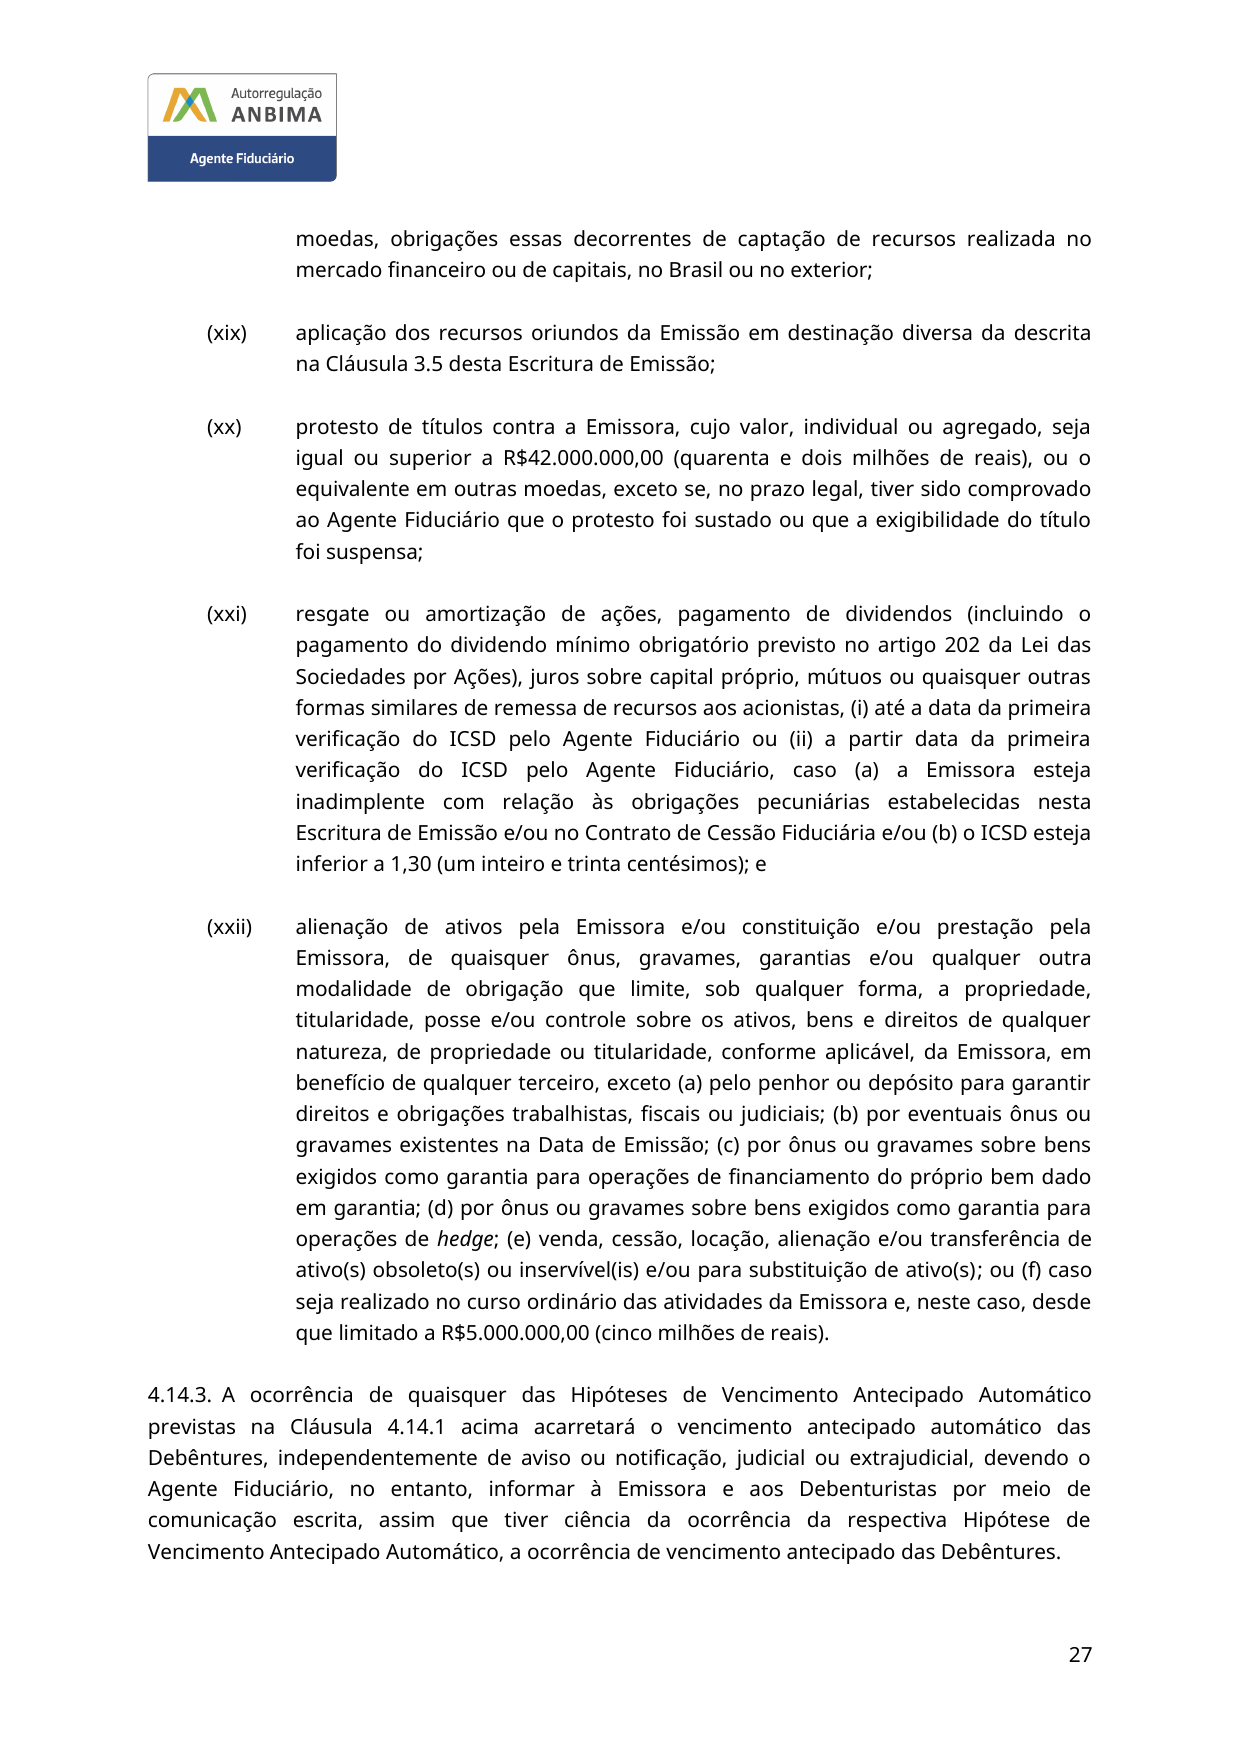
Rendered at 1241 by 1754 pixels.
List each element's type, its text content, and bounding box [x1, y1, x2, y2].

list alienação de ativos pela Emissora e/ou constituição e/ou prestação pela Emissora, de quaisquer ônus, gravames, garantias e/ou qualquer outra modalidade de obrigação que limite, sob qualquer forma, a propriedade, titularidade, posse e/ou controle sobre os ativos, bens e direitos de qualquer natureza, de propriedade ou titularidade, conforme aplicável, da Emissora, em benefício de qualquer terceiro, exceto (a) pelo penhor ou depósito para garantir direitos e obrigações trabalhistas, fiscais ou judiciais; (b) por eventuais ônus ou gravames existentes na Data de Emissão; (c) por ônus ou gravames sobre bens exigidos como garantia para operações de financiamento do próprio bem dado em garantia; (d) por ônus ou gravames sobre bens exigidos como garantia para operações de hedge; (e) venda, cessão, locação, alienação e/ou transferência de ativo(s) obsoleto(s) ou inservível(is) e/ou para substituição de ativo(s); ou (f) caso seja realizado no curso ordinário das atividades da Emissora e, neste caso, desde que limitado a R$5.000.000,00 (cinco milhões de reais). [207, 909, 1092, 1347]
list protesto de títulos contra a Emissora, cujo valor, individual ou agregado, seja igual ou superior a R$42.000.000,00 (quarenta e dois milhões de reais), ou o equivalente em outras moedas, exceto se, no prazo legal, tiver sido comprovado ao Agente Fiduciário que o protesto foi sustado ou que a exigibilidade do título foi suspensa; [207, 409, 1092, 565]
picture [147, 73, 337, 182]
list resgate ou amortização de ações, pagamento de dividendos (incluindo o pagamento do dividendo mínimo obrigatório previsto no artigo 202 da Lei das Sociedades por Ações), juros sobre capital próprio, mútuos ou quaisquer outras formas similares de remessa de recursos aos acionistas, (i) até a data da primeira verificação do ICSD pelo Agente Fiduciário ou (ii) a partir data da primeira verificação do ICSD pelo Agente Fiduciário, caso (a) a Emissora esteja inadimplente com relação às obrigações pecuniárias estabelecidas nesta Escritura de Emissão e/ou no Contrato de Cessão Fiduciária e/ou (b) o ICSD esteja inferior a 1,30 (um inteiro e trinta centésimos); e [207, 597, 1092, 878]
list aplicação dos recursos oriundos da Emissão em destinação diversa da descrita na Cláusula 3.5 desta Escritura de Emissão; [207, 315, 1092, 378]
text 4.14.3. A ocorrência de quaisquer das Hipóteses de Vencimento Antecipado Automático previstas na Cláusula 4.14.1 acima acarretará o vencimento antecipado automático das Debêntures, independentemente de aviso ou notificação, judicial ou extrajudicial, devendo o Agente Fiduciário, no entanto, informar à Emissora e aos Debenturistas por meio de comunicação escrita, assim que tiver ciência da ocorrência da respectiva Hipótese de Vencimento Antecipado Automático, a ocorrência de vencimento antecipado das Debêntures. [148, 1378, 1092, 1565]
